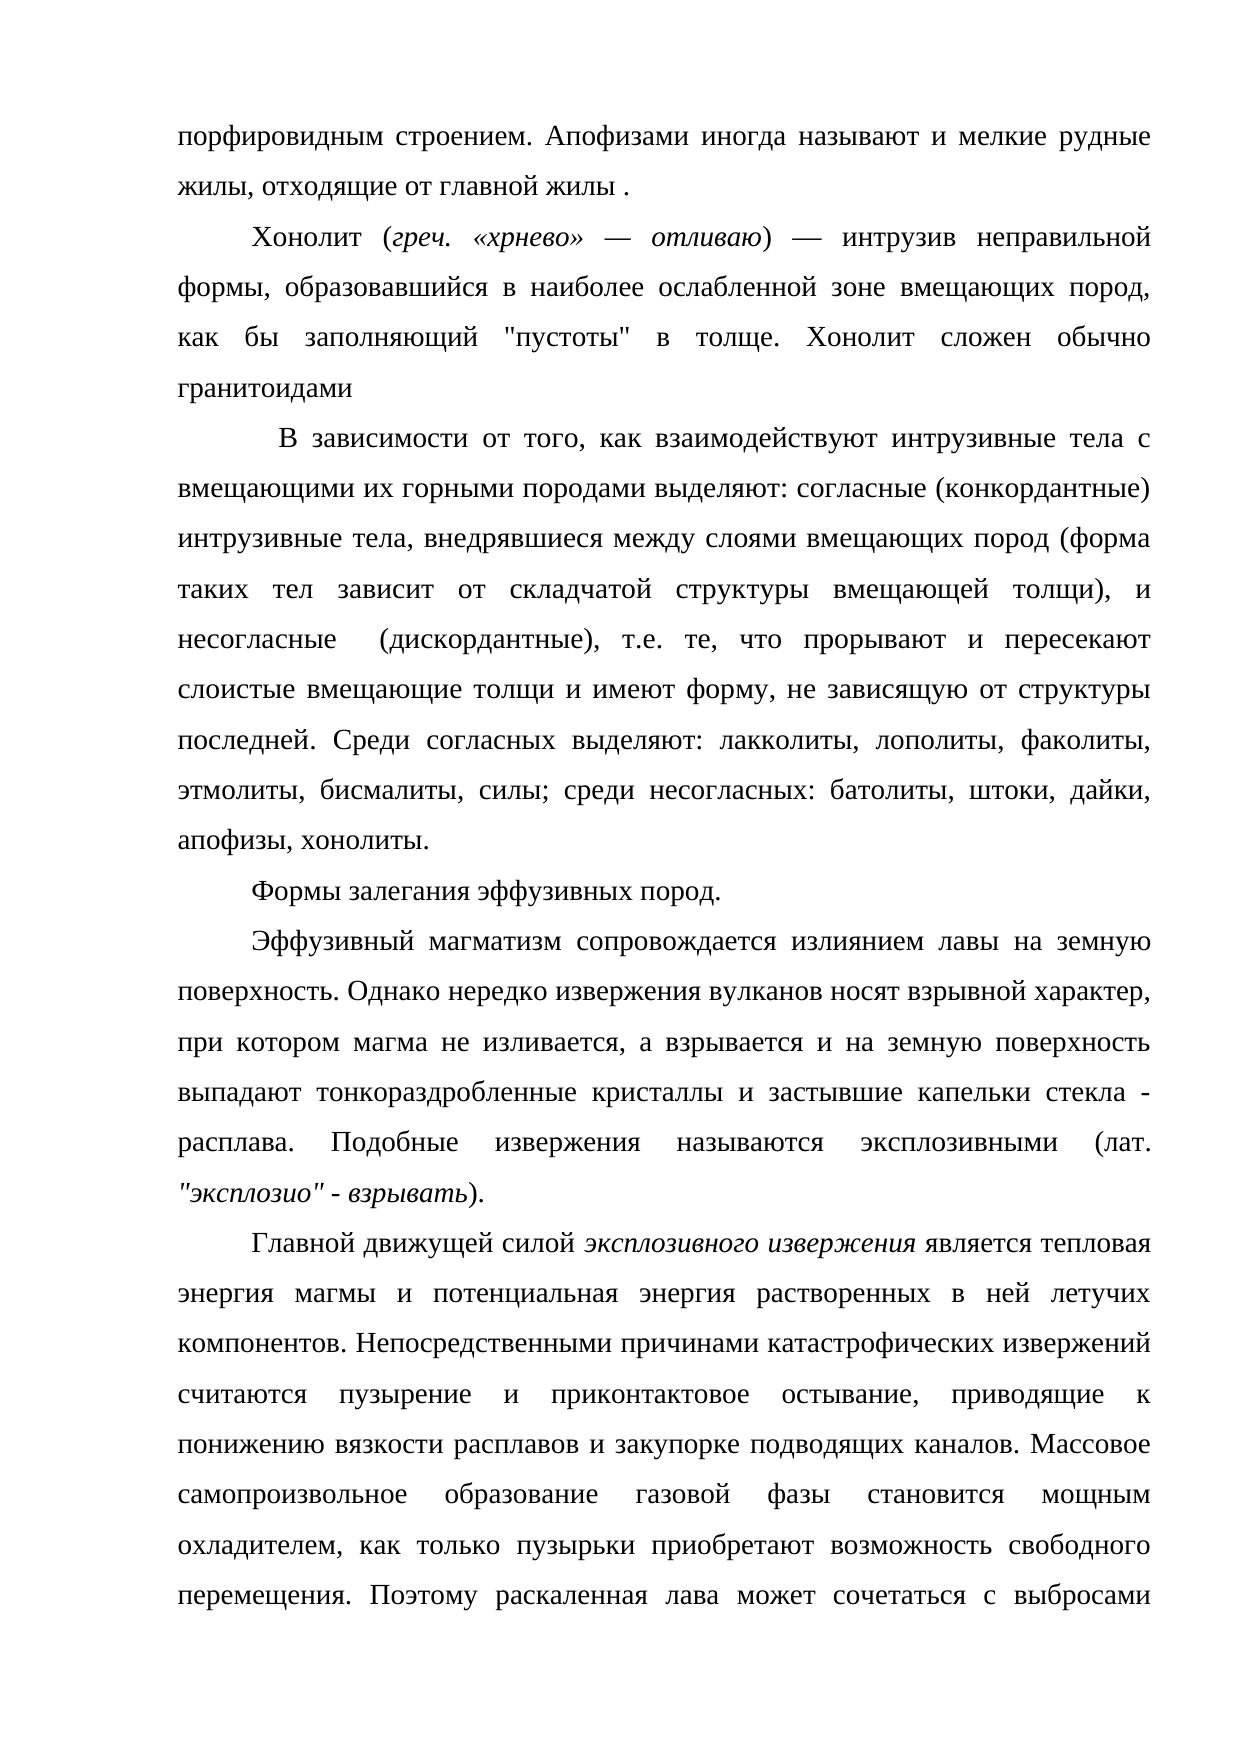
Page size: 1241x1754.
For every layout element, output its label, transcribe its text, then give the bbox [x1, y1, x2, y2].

text В зависимости от того, как взаимодействуют интрузивные тела с вмещающими их горными породами выделяют: согласные (конкордантные) интрузивные тела, внедрявшиеся между слоями вмещающих пород (форма таких тел зависит от складчатой структуры вмещающей толщи), и несогласные (дискордантные), т.е. те, что прорывают и пересекают слоистые вмещающие толщи и имеют форму, не зависящую от структуры последней. Среди согласных выделяют: лакколиты, лополиты, факолиты, этмолиты, бисмалиты, силы; среди несогласных: батолиты, штоки, дайки, апофизы, хонолиты. [177, 420, 1152, 856]
text Xонолит (греч. «хрнево» — отливаю) — интрузив неправильной формы, образовавшийся в наиболее ослабленной зоне вмещающих пород, как бы заполняющий "пустоты" в толще. Хонолит сложен обычно гранитоидами [177, 219, 1152, 403]
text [177, 1225, 1152, 1611]
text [177, 118, 1152, 202]
text Формы залегания эффузивных пород. [177, 873, 1152, 906]
text Эффузивный магматизм сопровождается излиянием лавы на земную поверхность. Однако нередко извержения вулканов носят взрывной характер, при котором магма не изливается, а взрывается и на земную поверхность выпадают тонкораздробленные кристаллы и застывшие капельки стекла - расплава. Подобные извержения называются эксплозивными (лат. "эксплозио" - взрывать). [177, 923, 1152, 1208]
